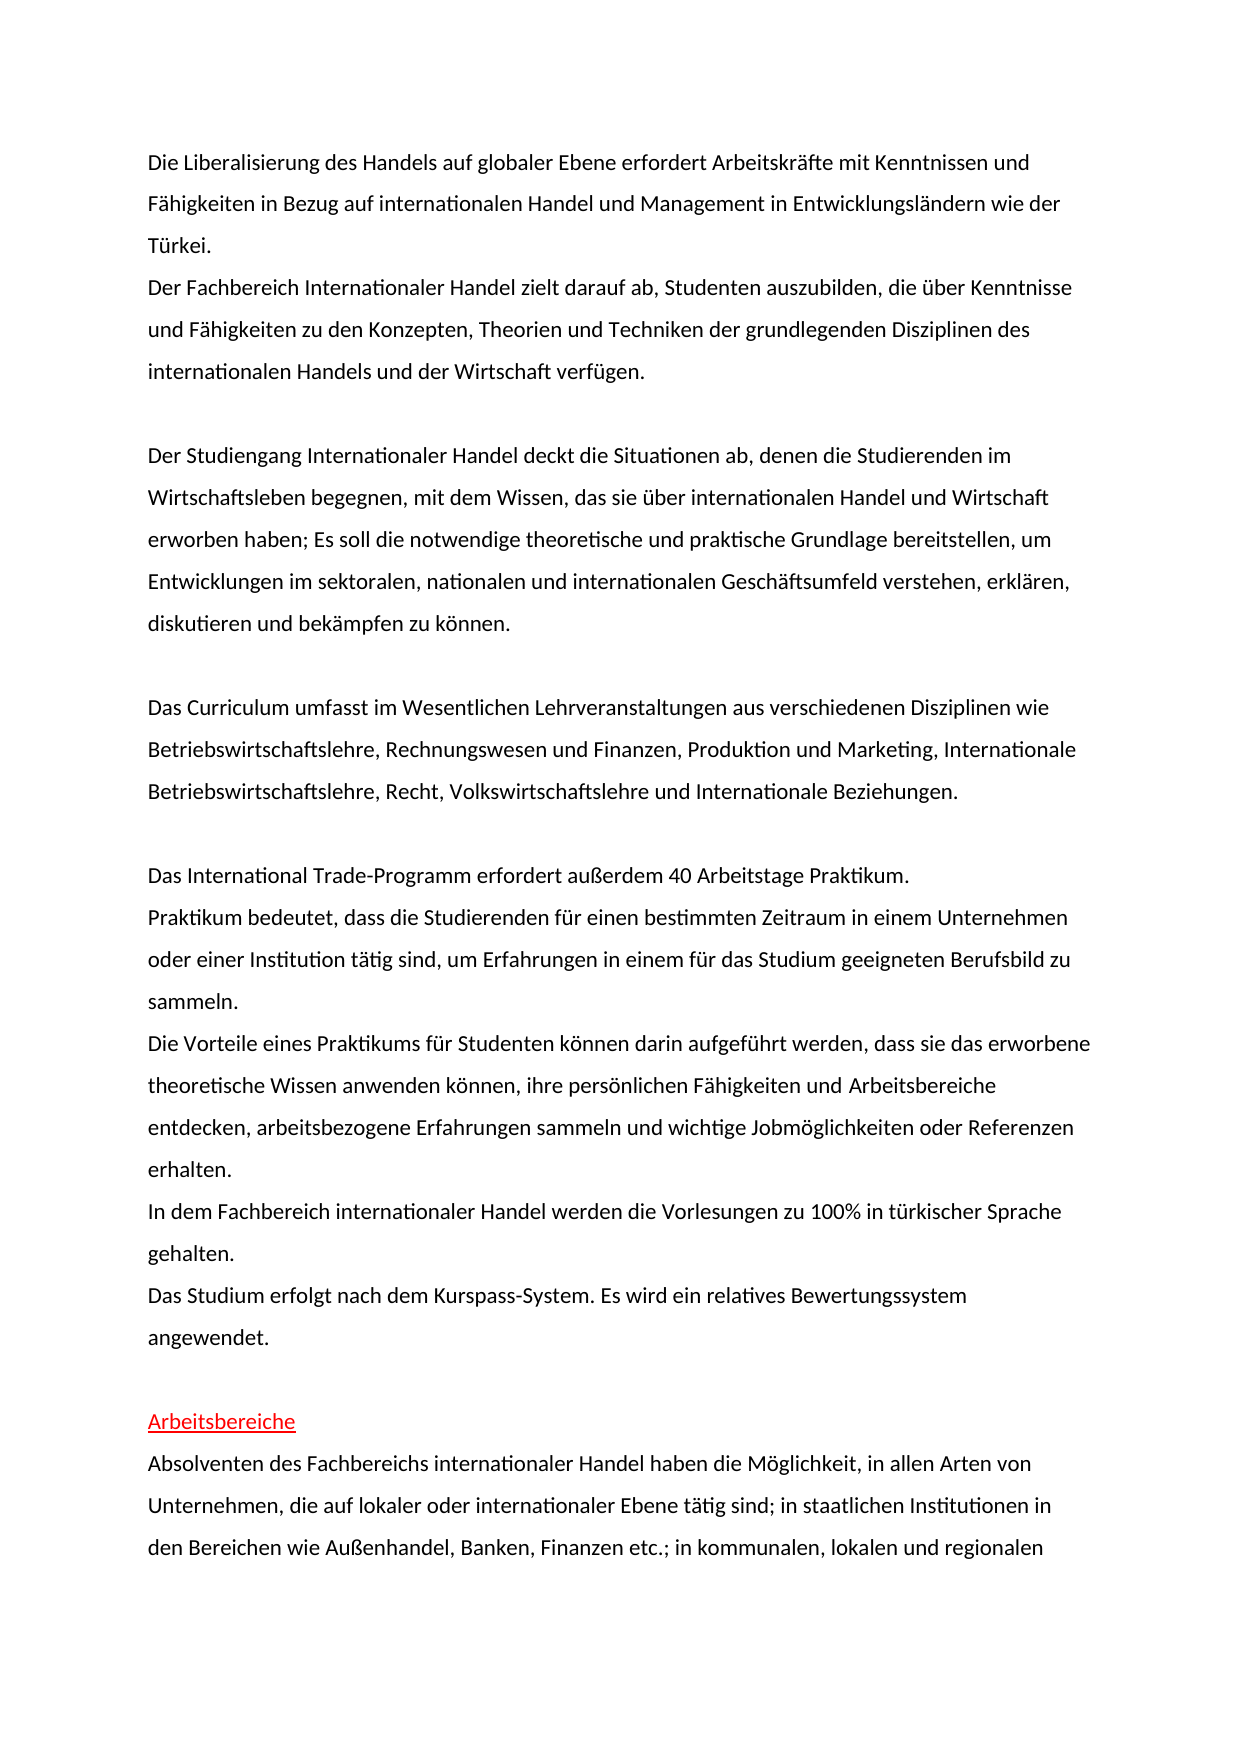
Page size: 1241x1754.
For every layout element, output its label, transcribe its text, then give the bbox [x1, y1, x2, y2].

text Arbeitsbereiche [148, 1407, 1093, 1435]
text Der Studiengang Internationaler Handel deckt die Situationen ab, denen die Studierenden im Wirtschaftsleben begegnen, mit dem Wissen, das sie über internationalen Handel und Wirtschaft erworben haben; Es soll die notwendige theoretische und praktische Grundlage bereitstellen, um Entwicklungen im sektoralen, nationalen und internationalen Geschäftsumfeld verstehen, erklären, diskutieren und bekämpfen zu können. [148, 441, 1093, 637]
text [148, 1449, 1093, 1561]
text Der Fachbereich Internationaler Handel zielt darauf ab, Studenten auszubilden, die über Kenntnisse und Fähigkeiten zu den Konzepten, Theorien und Techniken der grundlegenden Disziplinen des internationalen Handels und der Wirtschaft verfügen. [148, 273, 1093, 386]
text Das Studium erfolgt nach dem Kurspass-System. Es wird ein relatives Bewertungssystem angewendet. [148, 1281, 1093, 1351]
text Das International Trade-Programm erfordert außerdem 40 Arbeitstage Praktikum. [148, 861, 1093, 889]
text Das Curriculum umfasst im Wesentlichen Lehrveranstaltungen aus verschiedenen Disziplinen wie Betriebswirtschaftslehre, Rechnungswesen und Finanzen, Produktion und Marketing, Internationale Betriebswirtschaftslehre, Recht, Volkswirtschaftslehre und Internationale Beziehungen. [148, 693, 1093, 805]
text In dem Fachbereich internationaler Handel werden die Vorlesungen zu 100% in türkischer Sprache gehalten. [148, 1197, 1093, 1267]
text Praktikum bedeutet, dass die Studierenden für einen bestimmten Zeitraum in einem Unternehmen oder einer Institution tätig sind, um Erfahrungen in einem für das Studium geeigneten Berufsbild zu sammeln. [148, 903, 1093, 1015]
text Die Liberalisierung des Handels auf globaler Ebene erfordert Arbeitskräfte mit Kenntnissen und Fähigkeiten in Bezug auf internationalen Handel und Management in Entwicklungsländern wie der Türkei. [148, 148, 1093, 259]
text Die Vorteile eines Praktikums für Studenten können darin aufgeführt werden, dass sie das erworbene theoretische Wissen anwenden können, ihre persönlichen Fähigkeiten und Arbeitsbereiche entdecken, arbeitsbezogene Erfahrungen sammeln und wichtige Jobmöglichkeiten oder Referenzen erhalten. [148, 1029, 1093, 1183]
